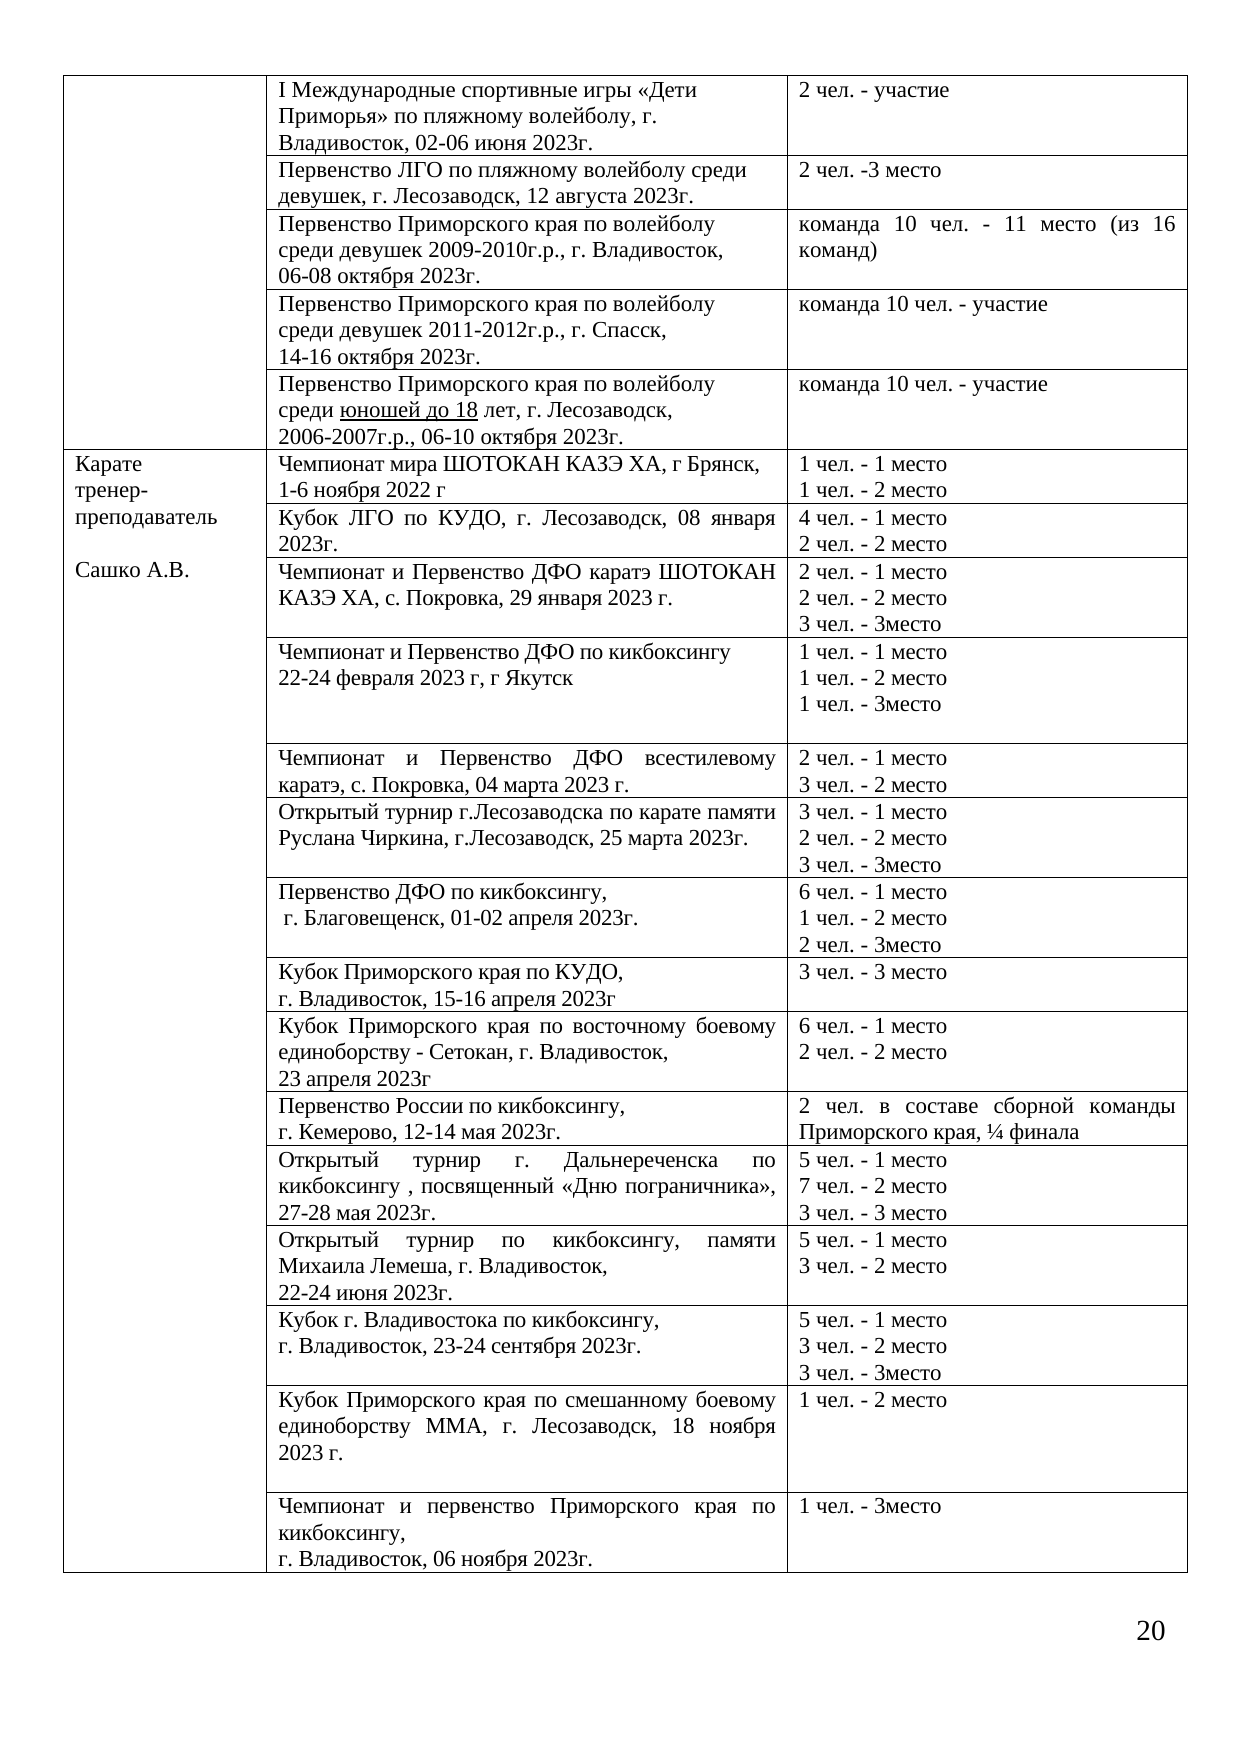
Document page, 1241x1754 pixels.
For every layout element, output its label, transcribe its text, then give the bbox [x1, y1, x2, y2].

table_cell 1 чел. - 1 место 1 чел. - 2 место [788, 450, 1187, 503]
table_cell 2 чел. - 1 место 2 чел. - 2 место 3 чел. - 3место [788, 558, 1187, 637]
table_cell 4 чел. - 1 место 2 чел. - 2 место [788, 504, 1187, 557]
table_cell 2 чел. -3 место [788, 156, 1187, 209]
table_cell Открытый турнир г.Лесозаводска по карате памяти Руслана Чиркина, г.Лесозаводск, 25 марта 2023г. [267, 798, 787, 877]
table_cell Кубок ЛГО по КУДО, г. Лесозаводск, 08 января 2023г. [267, 504, 787, 557]
table_cell I Международные спортивные игры «Дети Приморья» по пляжному волейболу, г. Владивосток, 02-06 июня 2023г. [267, 76, 787, 155]
table_cell 3 чел. - 1 место 2 чел. - 2 место 3 чел. - 3место [788, 798, 1187, 877]
table_cell Открытый турнир по кикбоксингу, памяти Михаила Лемеша, г. Владивосток, 22-24 июня 2023г. [267, 1226, 787, 1305]
table_cell Первенство ДФО по кикбоксингу, г. Благовещенск, 01-02 апреля 2023г. [267, 878, 787, 957]
table_cell Кубок Приморского края по смешанному боевому единоборству ММА, г. Лесозаводск, 18 ноября 2023 г. [267, 1386, 787, 1492]
table_cell Чемпионат и Первенство ДФО каратэ ШОТОКАН КАЗЭ ХА, с. Покровка, 29 января 2023 г. [267, 558, 787, 637]
table_cell 2 чел. - 1 место 3 чел. - 2 место [788, 744, 1187, 797]
table_cell 5 чел. - 1 место 7 чел. - 2 место 3 чел. - 3 место [788, 1146, 1187, 1225]
table_cell Первенство Приморского края по волейболу среди девушек 2011-2012г.р., г. Спасск, 14-16 октября 2023г. [267, 290, 787, 369]
table_cell 5 чел. - 1 место 3 чел. - 2 место 3 чел. - 3место [788, 1306, 1187, 1385]
table_cell Чемпионат и Первенство ДФО по кикбоксингу 22-24 февраля 2023 г, г Якутск [267, 638, 787, 743]
table_cell Чемпионат и Первенство ДФО всестилевому каратэ, с. Покровка, 04 марта 2023 г. [267, 744, 787, 797]
table_cell 3 чел. - 3 место [788, 958, 1187, 1011]
table_cell Чемпионат и первенство Приморского края по кикбоксингу, г. Владивосток, 06 ноября 2023г. [267, 1493, 787, 1572]
table_cell 1 чел. - 1 место 1 чел. - 2 место 1 чел. - 3место [788, 638, 1187, 743]
table_cell 2 чел. в составе сборной команды Приморского края, ¼ финала [788, 1092, 1187, 1145]
table_cell 6 чел. - 1 место 1 чел. - 2 место 2 чел. - 3место [788, 878, 1187, 957]
table_cell Кубок г. Владивостока по кикбоксингу, г. Владивосток, 23-24 сентября 2023г. [267, 1306, 787, 1385]
table_cell 1 чел. - 2 место [788, 1386, 1187, 1492]
table_cell Открытый турнир г. Дальнереченска по кикбоксингу , посвященный «Дню пограничника», 27-28 мая 2023г. [267, 1146, 787, 1225]
table_cell Кубок Приморского края по КУДО, г. Владивосток, 15-16 апреля 2023г [267, 958, 787, 1011]
table_cell Первенство Приморского края по волейболу среди девушек 2009-2010г.р., г. Владивосток, 06-08 октября 2023г. [267, 210, 787, 289]
table_cell Чемпионат мира ШОТОКАН КАЗЭ ХА, г Брянск, 1-6 ноября 2022 г [267, 450, 787, 503]
table_cell 1 чел. - 3место [788, 1493, 1187, 1572]
table_cell Кубок Приморского края по восточному боевому единоборству - Сетокан, г. Владивосток, 23 апреля 2023г [267, 1012, 787, 1091]
table_cell команда 10 чел. - участие [788, 370, 1187, 449]
table_cell Первенство России по кикбоксингу, г. Кемерово, 12-14 мая 2023г. [267, 1092, 787, 1145]
table_cell 2 чел. - участие [788, 76, 1187, 155]
table_cell команда 10 чел. - участие [788, 290, 1187, 369]
table_cell Первенство ЛГО по пляжному волейболу среди девушек, г. Лесозаводск, 12 августа 2023г. [267, 156, 787, 209]
table_cell 6 чел. - 1 место 2 чел. - 2 место [788, 1012, 1187, 1091]
table_cell команда 10 чел. - 11 место (из 16 команд) [788, 210, 1187, 289]
table_cell Первенство Приморского края по волейболу среди юношей до 18 лет, г. Лесозаводск, 2006-2007г.р., 06-10 октября 2023г. [267, 370, 787, 449]
table_cell 5 чел. - 1 место 3 чел. - 2 место [788, 1226, 1187, 1305]
table_cell Карате тренер-преподаватель Сашко А.В. [64, 450, 266, 1572]
